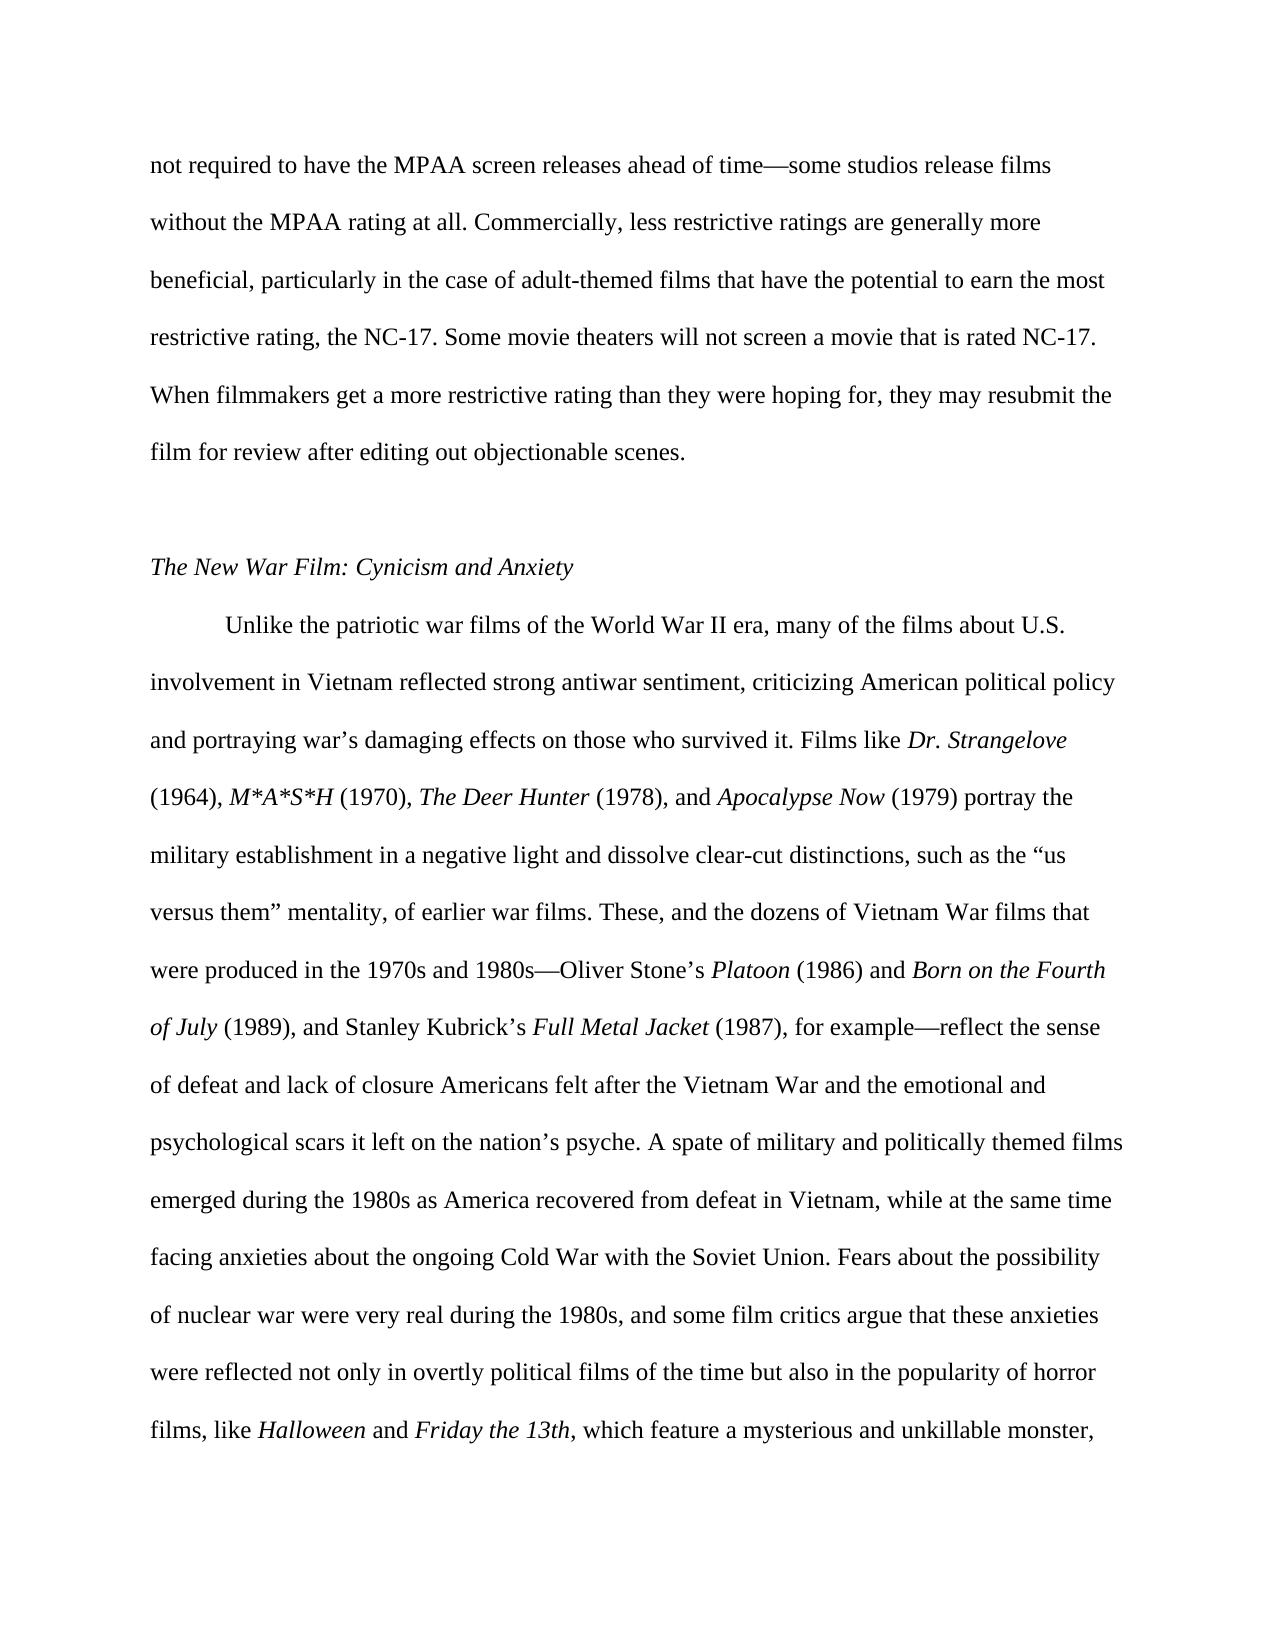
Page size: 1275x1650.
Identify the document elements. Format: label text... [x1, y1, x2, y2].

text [150, 610, 1125, 1444]
text The New War Film: Cynicism and Anxiety [150, 552, 1125, 581]
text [150, 150, 1125, 466]
